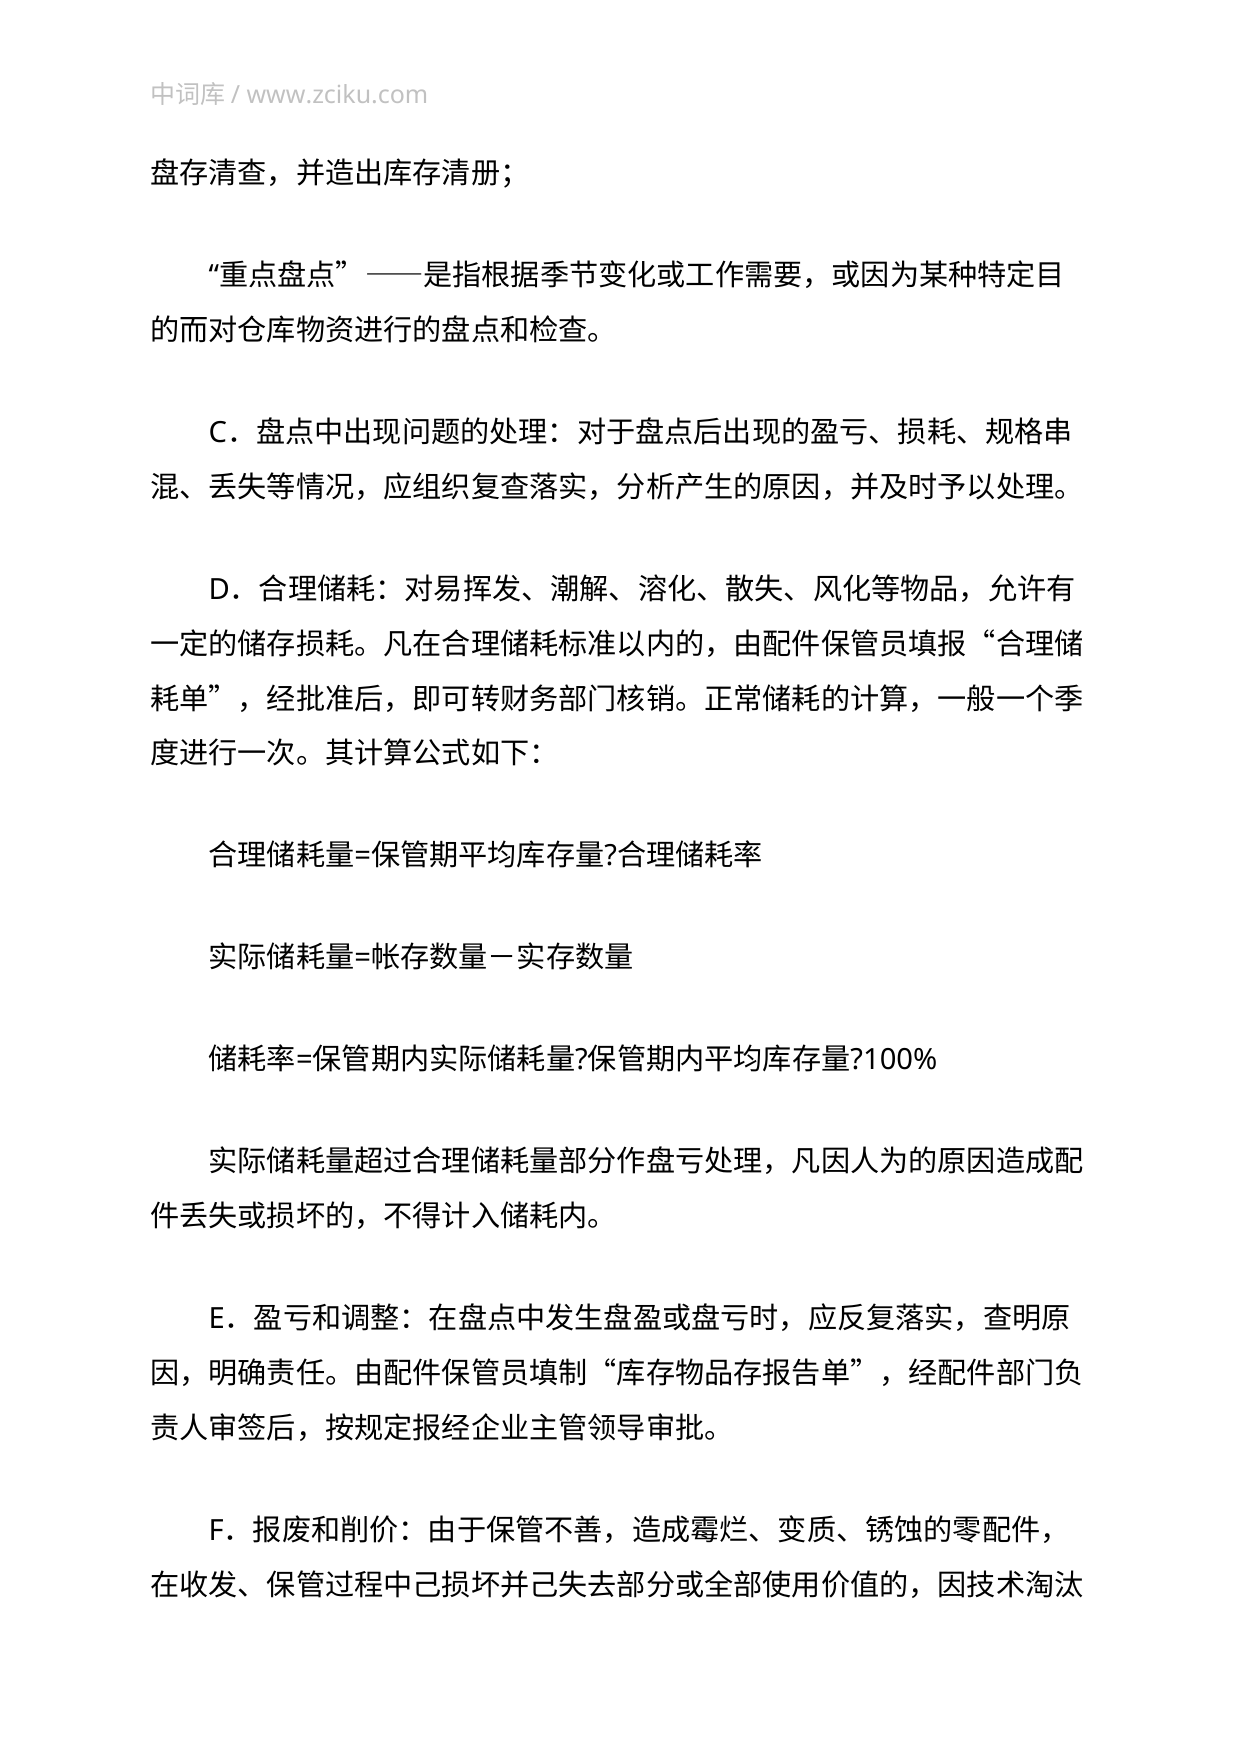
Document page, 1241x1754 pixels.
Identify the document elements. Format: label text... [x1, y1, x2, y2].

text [150, 1506, 1090, 1603]
text E．盈亏和调整：在盘点中发生盘盈或盘亏时，应反复落实，查明原因，明确责任。由配件保管员填制“库存物品存报告单”，经配件部门负责人审签后，按规定报经企业主管领导审批。 [150, 1294, 1090, 1447]
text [150, 150, 1090, 192]
text “重点盘点”——是指根据季节变化或工作需要，或因为某种特定目的而对仓库物资进行的盘点和检查。 [150, 252, 1090, 349]
text 实际储耗量=帐存数量－实存数量 [150, 934, 1090, 976]
text D．合理储耗：对易挥发、潮解、溶化、散失、风化等物品，允许有一定的储存损耗。凡在合理储耗标准以内的，由配件保管员填报“合理储耗单”，经批准后，即可转财务部门核销。正常储耗的计算，一般一个季度进行一次。其计算公式如下： [150, 565, 1090, 772]
text 储耗率=保管期内实际储耗量?保管期内平均库存量?100% [150, 1036, 1090, 1078]
text C．盘点中出现问题的处理：对于盘点后出现的盈亏、损耗、规格串混、丢失等情况，应组织复查落实，分析产生的原因，并及时予以处理。 [150, 408, 1090, 506]
text 实际储耗量超过合理储耗量部分作盘亏处理，凡因人为的原因造成配件丢失或损坏的，不得计入储耗内。 [150, 1138, 1090, 1235]
text 合理储耗量=保管期平均库存量?合理储耗率 [150, 832, 1090, 874]
